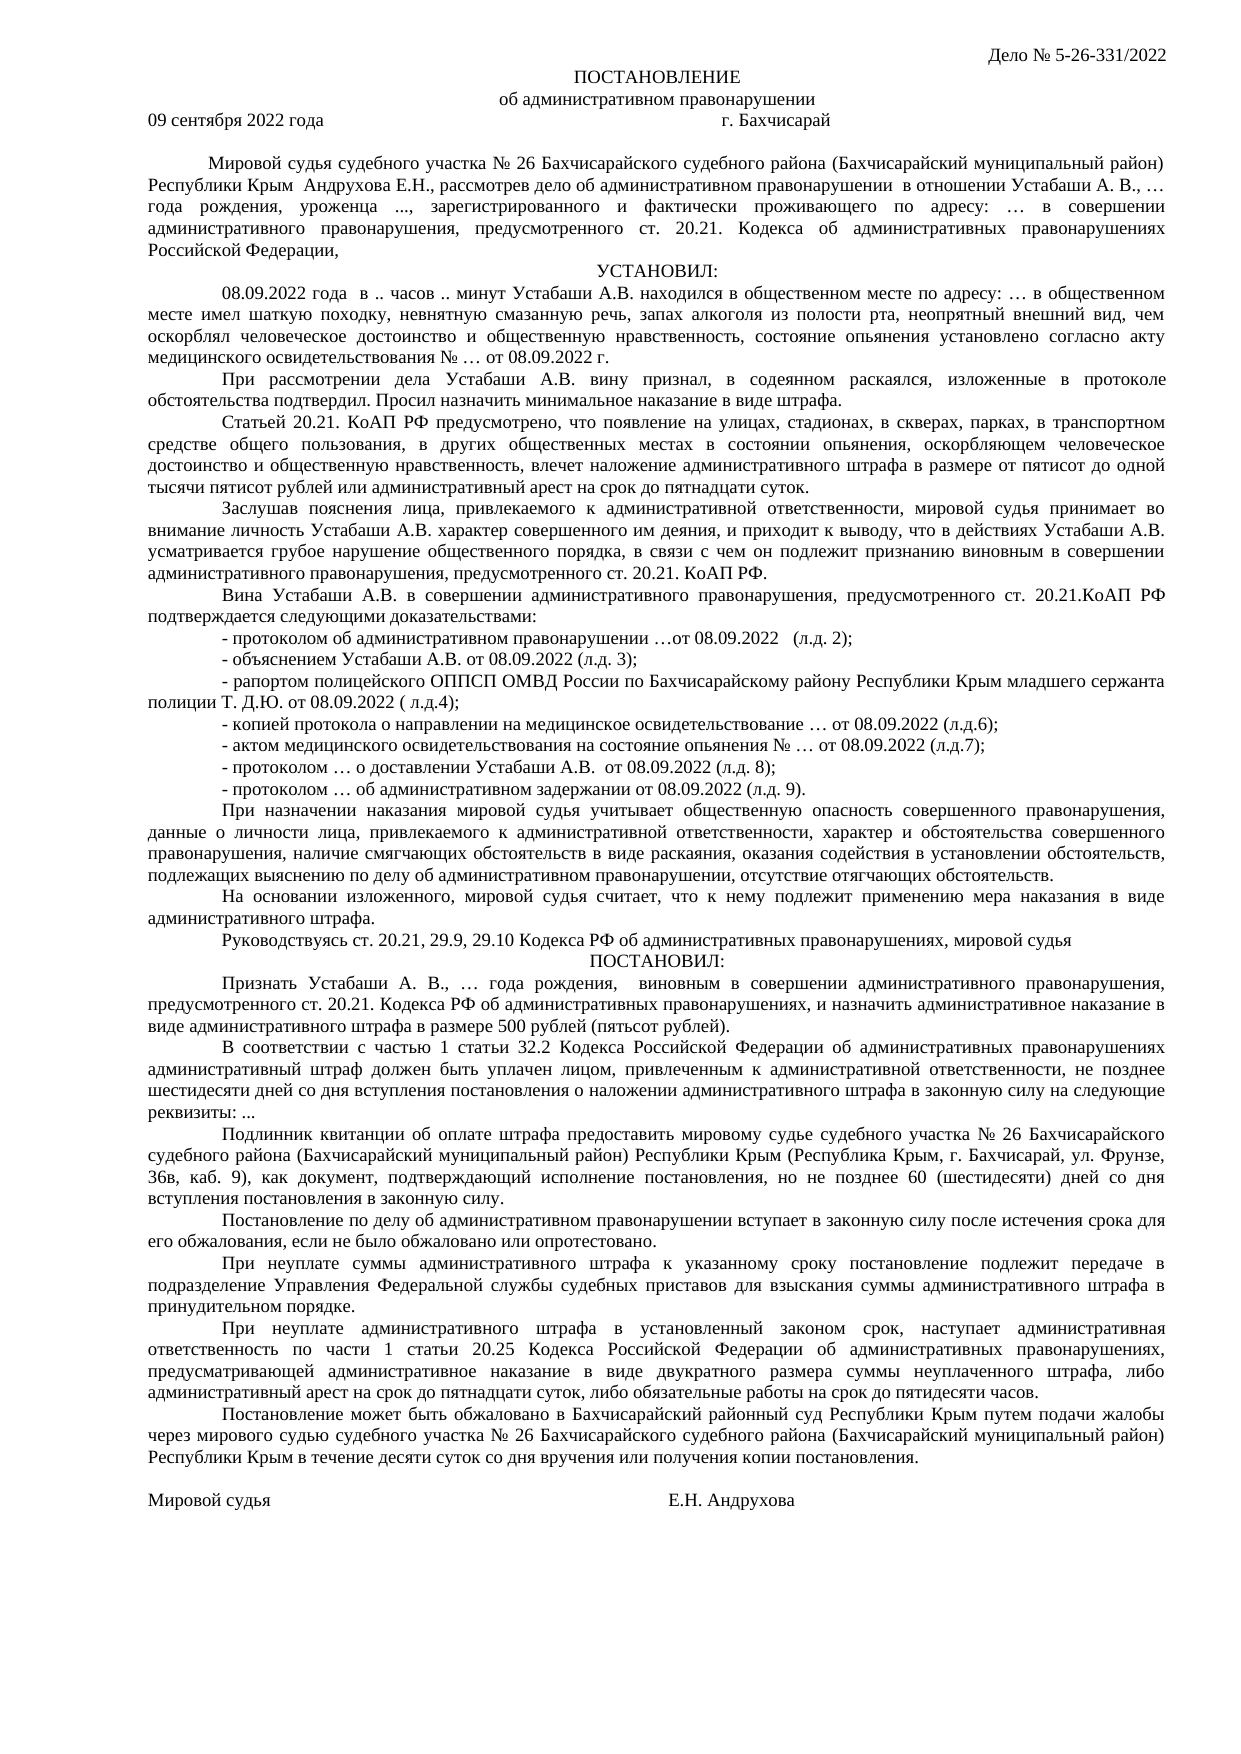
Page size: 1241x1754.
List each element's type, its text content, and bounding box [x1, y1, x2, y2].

text Статьей 20.21. КоАП РФ предусмотрено, что появление на улицах, стадионах, в скверах, парках, в транспортном средстве общего пользования, в других общественных местах в состоянии опьянения, оскорбляющем человеческое достоинство и общественную нравственность, влечет наложение административного штрафа в размере от пятисот до одной тысячи пятисот рублей или административный арест на срок до пятнадцати суток. [148, 411, 1167, 497]
text Мировой судья Е.Н. Андрухова [148, 1489, 1167, 1511]
text Руководствуясь ст. 20.21, 29.9, 29.10 Кодекса РФ об административных правонарушениях, мировой судья [148, 928, 1167, 950]
text Подлинник квитанции об оплате штрафа предоставить мировому судье судебного участка № 26 Бахчисарайского судебного района (Бахчисарайский муниципальный район) Республики Крым (Республика Крым, г. Бахчисарай, ул. Фрунзе, 36в, каб. 9), как документ, подтверждающий исполнение постановления, но не позднее 60 (шестидесяти) дней со дня вступления постановления в законную силу. [148, 1122, 1167, 1209]
text - объяснением Устабаши А.В. от 08.09.2022 (л.д. 3); [148, 648, 1167, 670]
text - протоколом … об административном задержании от 08.09.2022 (л.д. 9). [148, 777, 1167, 799]
text - актом медицинского освидетельствования на состояние опьянения № … от 08.09.2022 (л.д.7); [148, 734, 1167, 756]
text - протоколом … о доставлении Устабаши А.В. от 08.09.2022 (л.д. 8); [148, 756, 1167, 777]
text - протоколом об административном правонарушении …от 08.09.2022 (л.д. 2); [148, 627, 1167, 648]
text ПОСТАНОВЛЕНИЕ [148, 66, 1167, 87]
text Мировой судья судебного участка № 26 Бахчисарайского судебного района (Бахчисарайский муниципальный район) Республики Крым Андрухова Е.Н., рассмотрев дело об административном правонарушении в отношении Устабаши А. В., … года рождения, уроженца ..., зарегистрированного и фактически проживающего по адресу: … в совершении административного правонарушения, предусмотренного ст. 20.21. Кодекса об административных правонарушениях Российской Федерации, [148, 152, 1167, 260]
text 08.09.2022 года в .. часов .. минут Устабаши А.В. находился в общественном месте по адресу: … в общественном месте имел шаткую походку, невнятную смазанную речь, запах алкоголя из полости рта, неопрятный внешний вид, чем оскорблял человеческое достоинство и общественную нравственность, состояние опьянения установлено согласно акту медицинского освидетельствования № … от 08.09.2022 г. [148, 282, 1167, 368]
text об административном правонарушении [148, 87, 1167, 109]
text При назначении наказания мировой судья учитывает общественную опасность совершенного правонарушения, данные о личности лица, привлекаемого к административной ответственности, характер и обстоятельства совершенного правонарушения, наличие смягчающих обстоятельств в виде раскаяния, оказания содействия в установлении обстоятельств, подлежащих выяснению по делу об административном правонарушении, отсутствие отягчающих обстоятельств. [148, 799, 1167, 885]
text ПОСТАНОВИЛ: [148, 950, 1167, 972]
text При рассмотрении дела Устабаши А.В. вину признал, в содеянном раскаялся, изложенные в протоколе обстоятельства подтвердил. Просил назначить минимальное наказание в виде штрафа. [148, 368, 1167, 411]
text Вина Устабаши А.В. в совершении административного правонарушения, предусмотренного ст. 20.21.КоАП РФ подтверждается следующими доказательствами: [148, 583, 1167, 627]
text На основании изложенного, мировой судья считает, что к нему подлежит применению мера наказания в виде административного штрафа. [148, 885, 1167, 928]
text При неуплате суммы административного штрафа к указанному сроку постановление подлежит передаче в подразделение Управления Федеральной службы судебных приставов для взыскания суммы административного штрафа в принудительном порядке. [148, 1252, 1167, 1317]
text Постановление по делу об административном правонарушении вступает в законную силу после истечения срока для его обжалования, если не было обжаловано или опротестовано. [148, 1209, 1167, 1252]
text При неуплате административного штрафа в установленный законом срок, наступает административная ответственность по части 1 статьи 20.25 Кодекса Российской Федерации об административных правонарушениях, предусматривающей административное наказание в виде двукратного размера суммы неуплаченного штрафа, либо административный арест на срок до пятнадцати суток, либо обязательные работы на срок до пятидесяти часов. [148, 1317, 1167, 1403]
text В соответствии с частью 1 статьи 32.2 Кодекса Российской Федерации об административных правонарушениях административный штраф должен быть уплачен лицом, привлеченным к административной ответственности, не позднее шестидесяти дней со дня вступления постановления о наложении административного штрафа в законную силу на следующие реквизиты: ... [148, 1036, 1167, 1122]
text Постановление может быть обжаловано в Бахчисарайский районный суд Республики Крым путем подачи жалобы через мирового судью судебного участка № 26 Бахчисарайского судебного района (Бахчисарайский муниципальный район) Республики Крым в течение десяти суток со дня вручения или получения копии постановления. [148, 1403, 1167, 1467]
text - копией протокола о направлении на медицинское освидетельствование … от 08.09.2022 (л.д.6); [148, 713, 1167, 734]
text Заслушав пояснения лица, привлекаемого к административной ответственности, мировой судья принимает во внимание личность Устабаши А.В. характер совершенного им деяния, и приходит к выводу, что в действиях Устабаши А.В. усматривается грубое нарушение общественного порядка, в связи с чем он подлежит признанию виновным в совершении административного правонарушения, предусмотренного ст. 20.21. КоАП РФ. [148, 497, 1167, 583]
text 09 сентября 2022 года г. Бахчисарай [148, 109, 1167, 131]
text - рапортом полицейского ОППСП ОМВД России по Бахчисарайскому району Республики Крым младшего сержанта полиции Т. Д.Ю. от 08.09.2022 ( л.д.4); [148, 670, 1167, 713]
text УСТАНОВИЛ: [148, 260, 1167, 282]
text Признать Устабаши А. В., … года рождения, виновным в совершении административного правонарушения, предусмотренного ст. 20.21. Кодекса РФ об административных правонарушениях, и назначить административное наказание в виде административного штрафа в размере 500 рублей (пятьсот рублей). [148, 972, 1167, 1036]
text Дело № 5-26-331/2022 [148, 44, 1167, 66]
